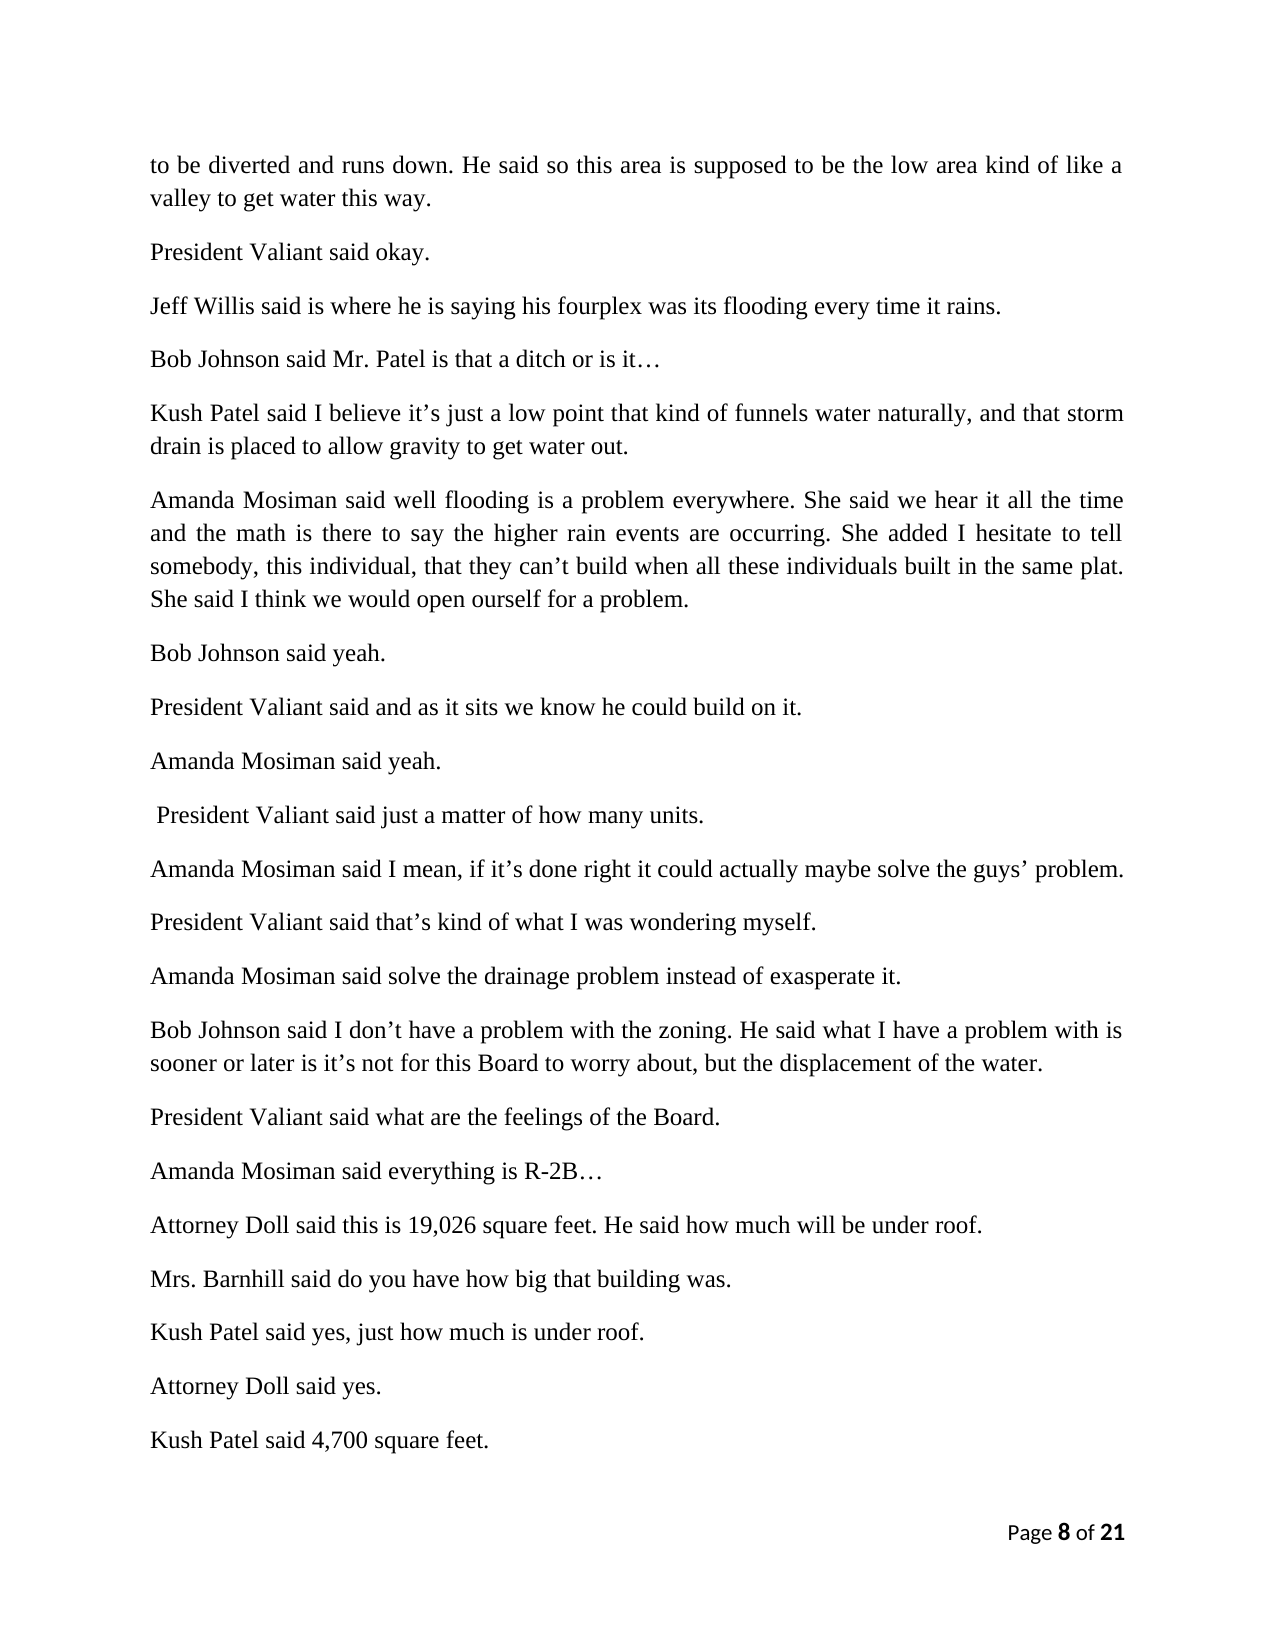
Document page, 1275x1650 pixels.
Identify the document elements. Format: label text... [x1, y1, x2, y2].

text Bob Johnson said Mr. Patel is that a ditch or is it… [150, 344, 1125, 373]
text President Valiant said what are the feelings of the Board. [150, 1102, 1125, 1131]
text Amanda Mosiman said everything is R-2B… [150, 1156, 1125, 1185]
text President Valiant said okay. [150, 237, 1125, 266]
text President Valiant said just a matter of how many units. [150, 800, 1125, 828]
text Bob Johnson said yeah. [150, 638, 1125, 667]
text Amanda Mosiman said yeah. [150, 746, 1125, 775]
text Attorney Doll said yes. [150, 1371, 1125, 1400]
text Amanda Mosiman said I mean, if it’s done right it could actually maybe solve the guys’ problem. [150, 854, 1125, 882]
text Amanda Mosiman said solve the drainage problem instead of exasperate it. [150, 961, 1125, 990]
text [150, 150, 1125, 212]
text President Valiant said that’s kind of what I was wondering myself. [150, 907, 1125, 936]
text President Valiant said and as it sits we know he could build on it. [150, 692, 1125, 721]
text Kush Patel said I believe it’s just a low point that kind of funnels water naturally, and that storm drain is placed to allow gravity to get water out. [150, 398, 1125, 460]
text Jeff Willis said is where he is saying his fourplex was its flooding every time it rains. [150, 291, 1125, 319]
text Attorney Doll said this is 19,026 square feet. He said how much will be under roof. [150, 1210, 1125, 1238]
text Kush Patel said yes, just how much is under roof. [150, 1317, 1125, 1346]
text Mrs. Barnhill said do you have how big that building was. [150, 1264, 1125, 1292]
text Bob Johnson said I don’t have a problem with the zoning. He said what I have a problem with is sooner or later is it’s not for this Board to worry about, but the displacement of the water. [150, 1015, 1125, 1077]
text Kush Patel said 4,700 square feet. [150, 1425, 1125, 1454]
text Amanda Mosiman said well flooding is a problem everywhere. She said we hear it all the time and the math is there to say the higher rain events are occurring. She added I hesitate to tell somebody, this individual, that they can’t build when all these individuals built in the same plat. She said I think we would open ourself for a problem. [150, 485, 1125, 613]
